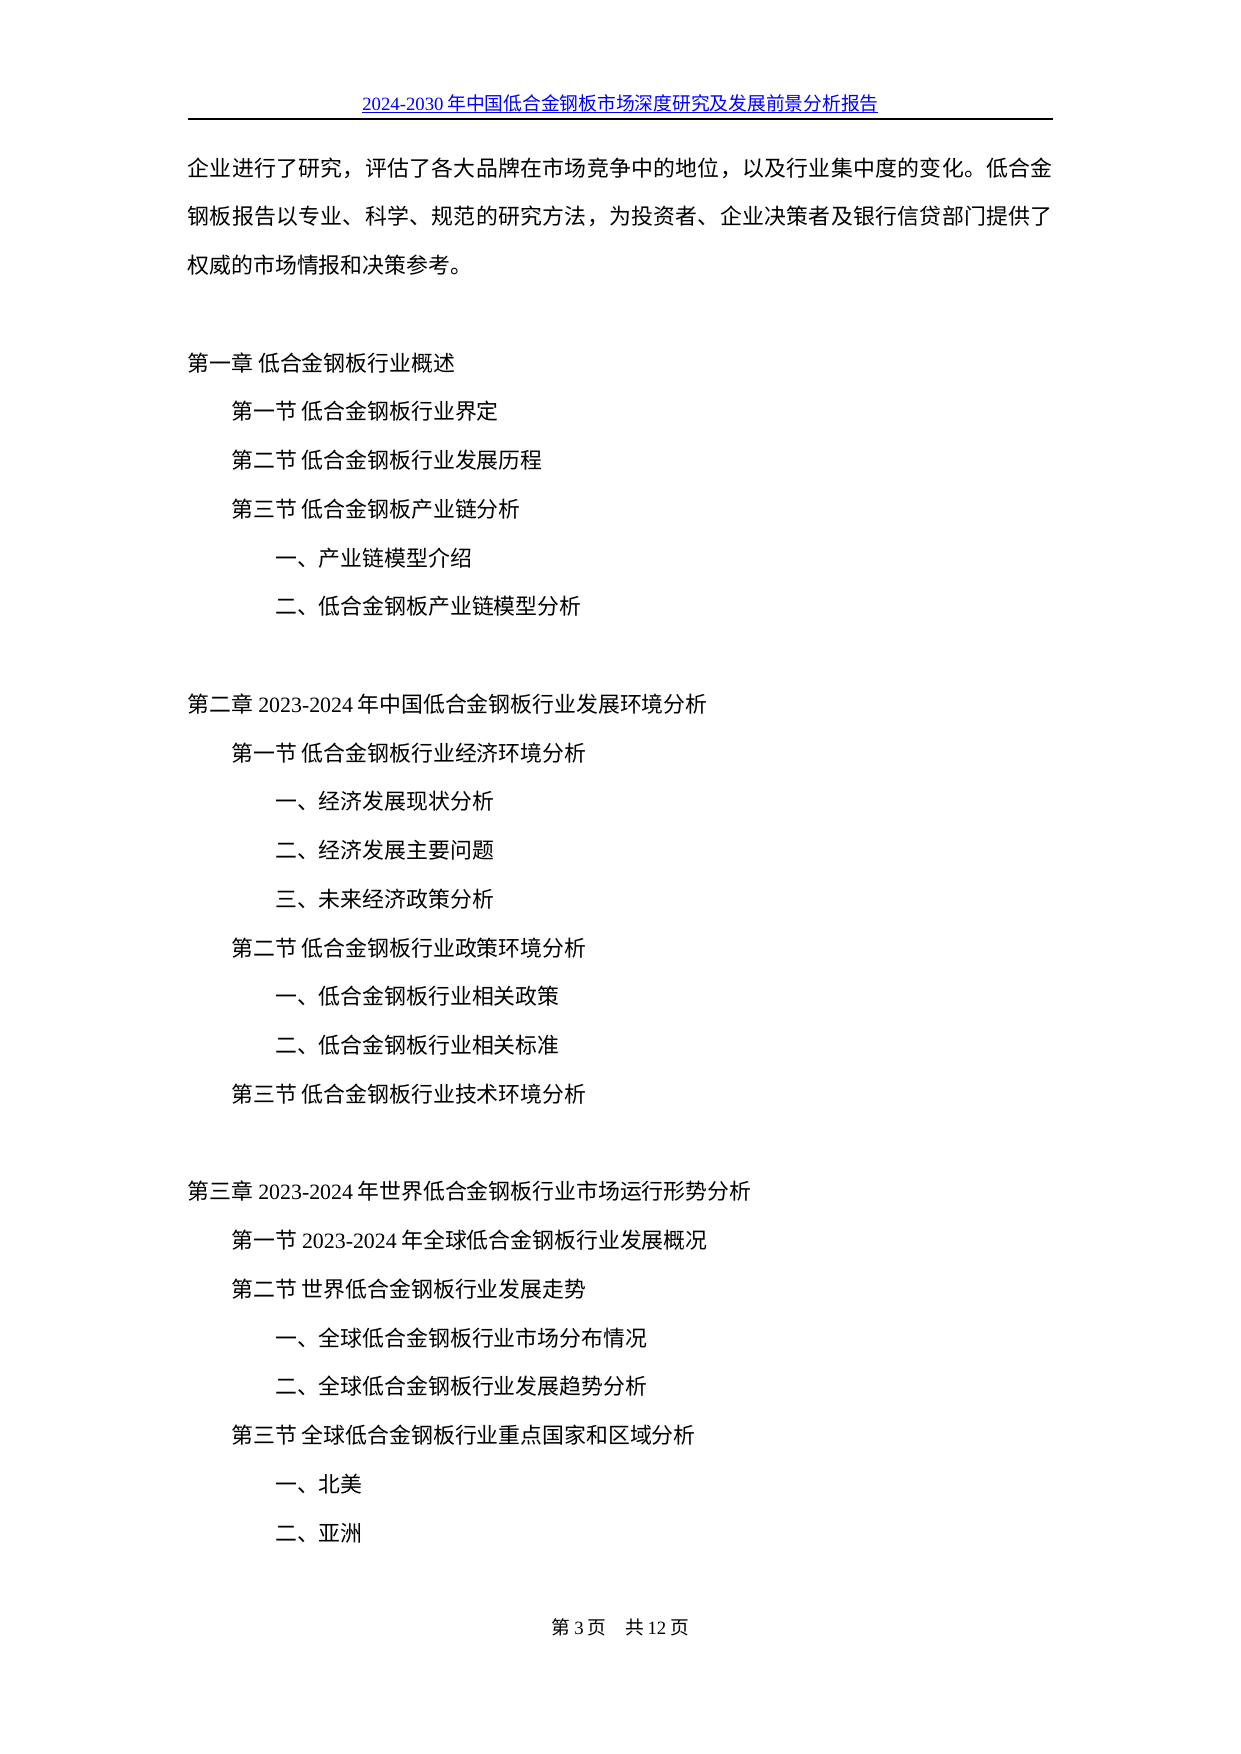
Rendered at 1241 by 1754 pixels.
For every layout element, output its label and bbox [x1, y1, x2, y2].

text [187, 150, 1053, 1548]
